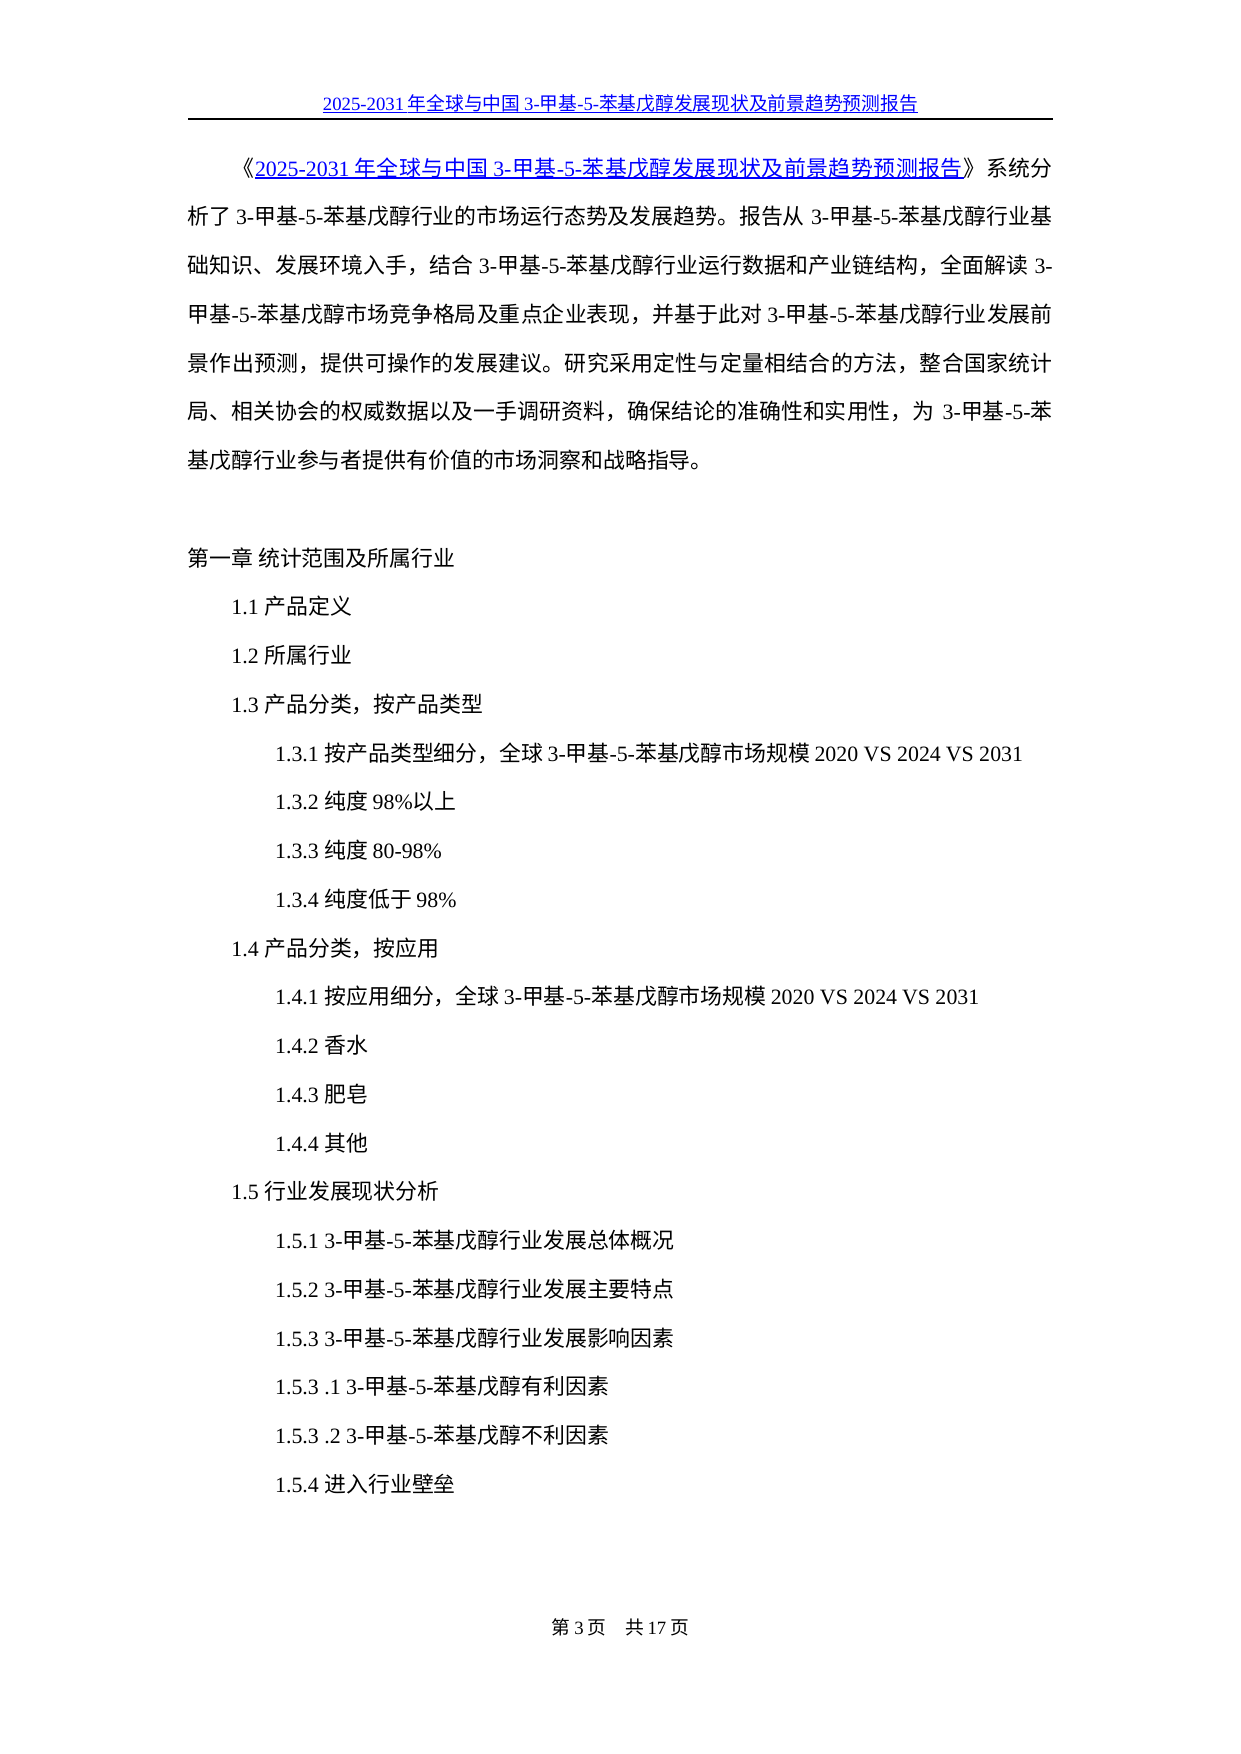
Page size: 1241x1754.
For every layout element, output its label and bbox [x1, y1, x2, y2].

text [187, 150, 1053, 1499]
